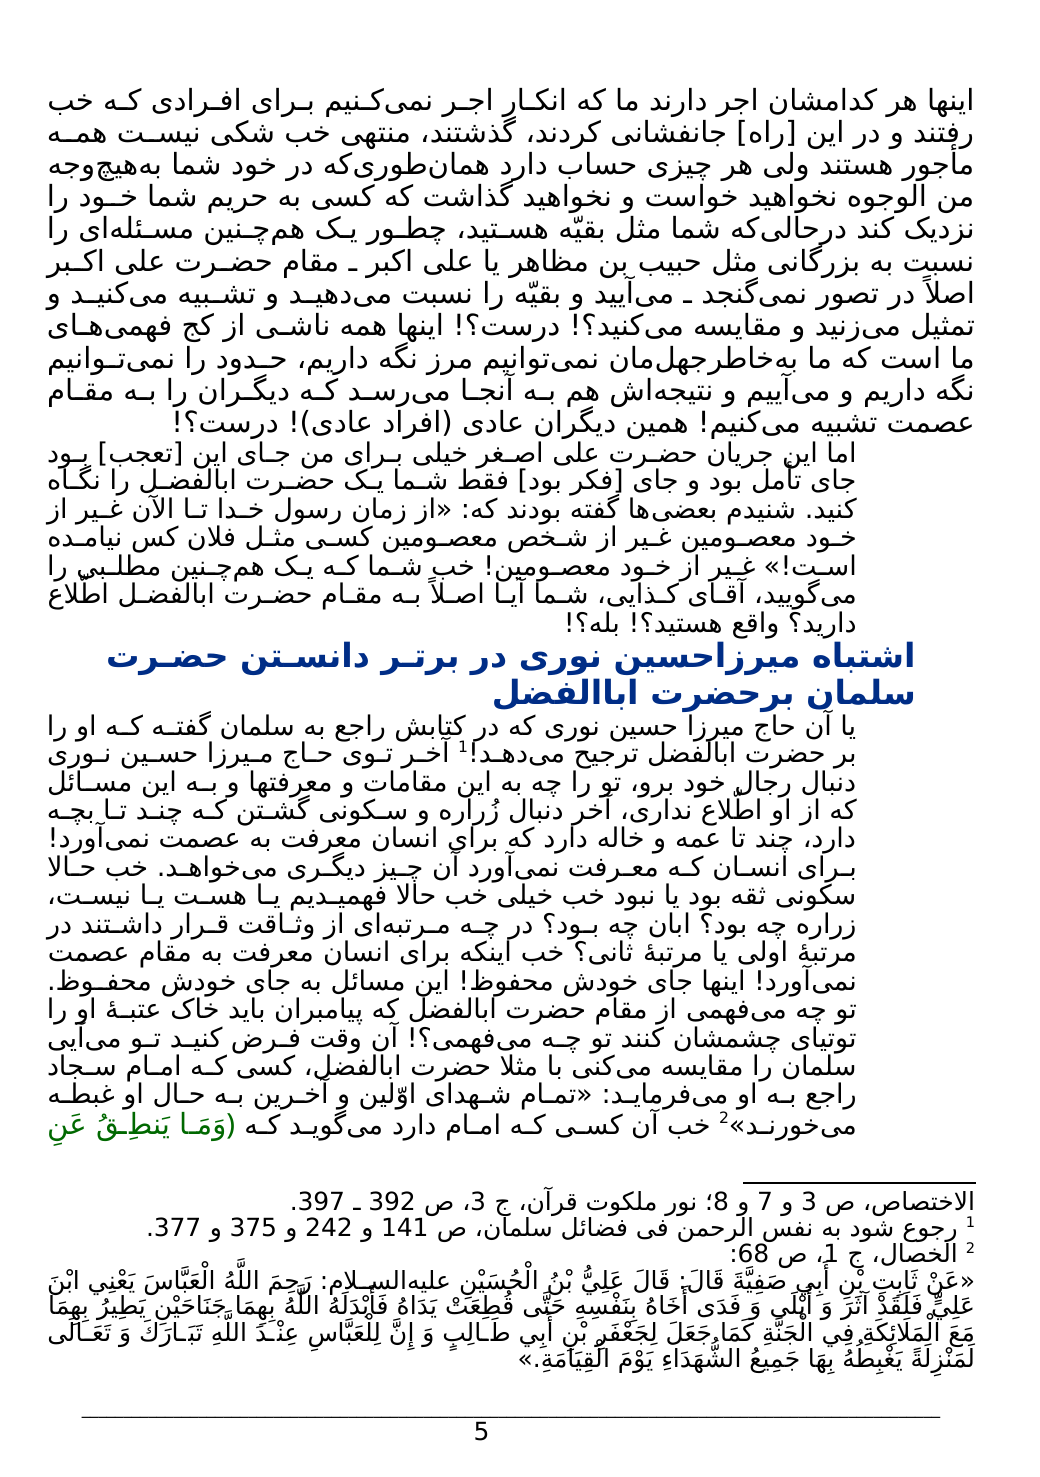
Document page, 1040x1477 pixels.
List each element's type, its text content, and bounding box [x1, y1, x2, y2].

text اما این جریان حضرت علی اصغر خیلی برای من جای این [تعجب] بود جای تأمل بود و جای [فكر بود] فقط شما یک حضرت ابالفضل را نگاه کنید. شنیدم بعضی‌ها گفته بودند که: «از زمان رسول خدا تا الآن غیر از خود معصومین غیر از شخص معصومین کسی مثل فلان کس نیامده است!» غیر از خود معصومین! خب شما که یک هم‌چنین مطلبی را می‌گویید، آقای کذایی، شما آیا اصلاً به مقام حضرت ابالفضل اطّلاع دارید؟ واقع هستید؟! بله؟! [47, 439, 857, 638]
subtitle اشتباه ميرزاحسین نوری در برتر دانستن حضرت سلمان برحضرت اباالفضل [106, 638, 916, 712]
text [47, 712, 857, 1141]
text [47, 84, 975, 439]
